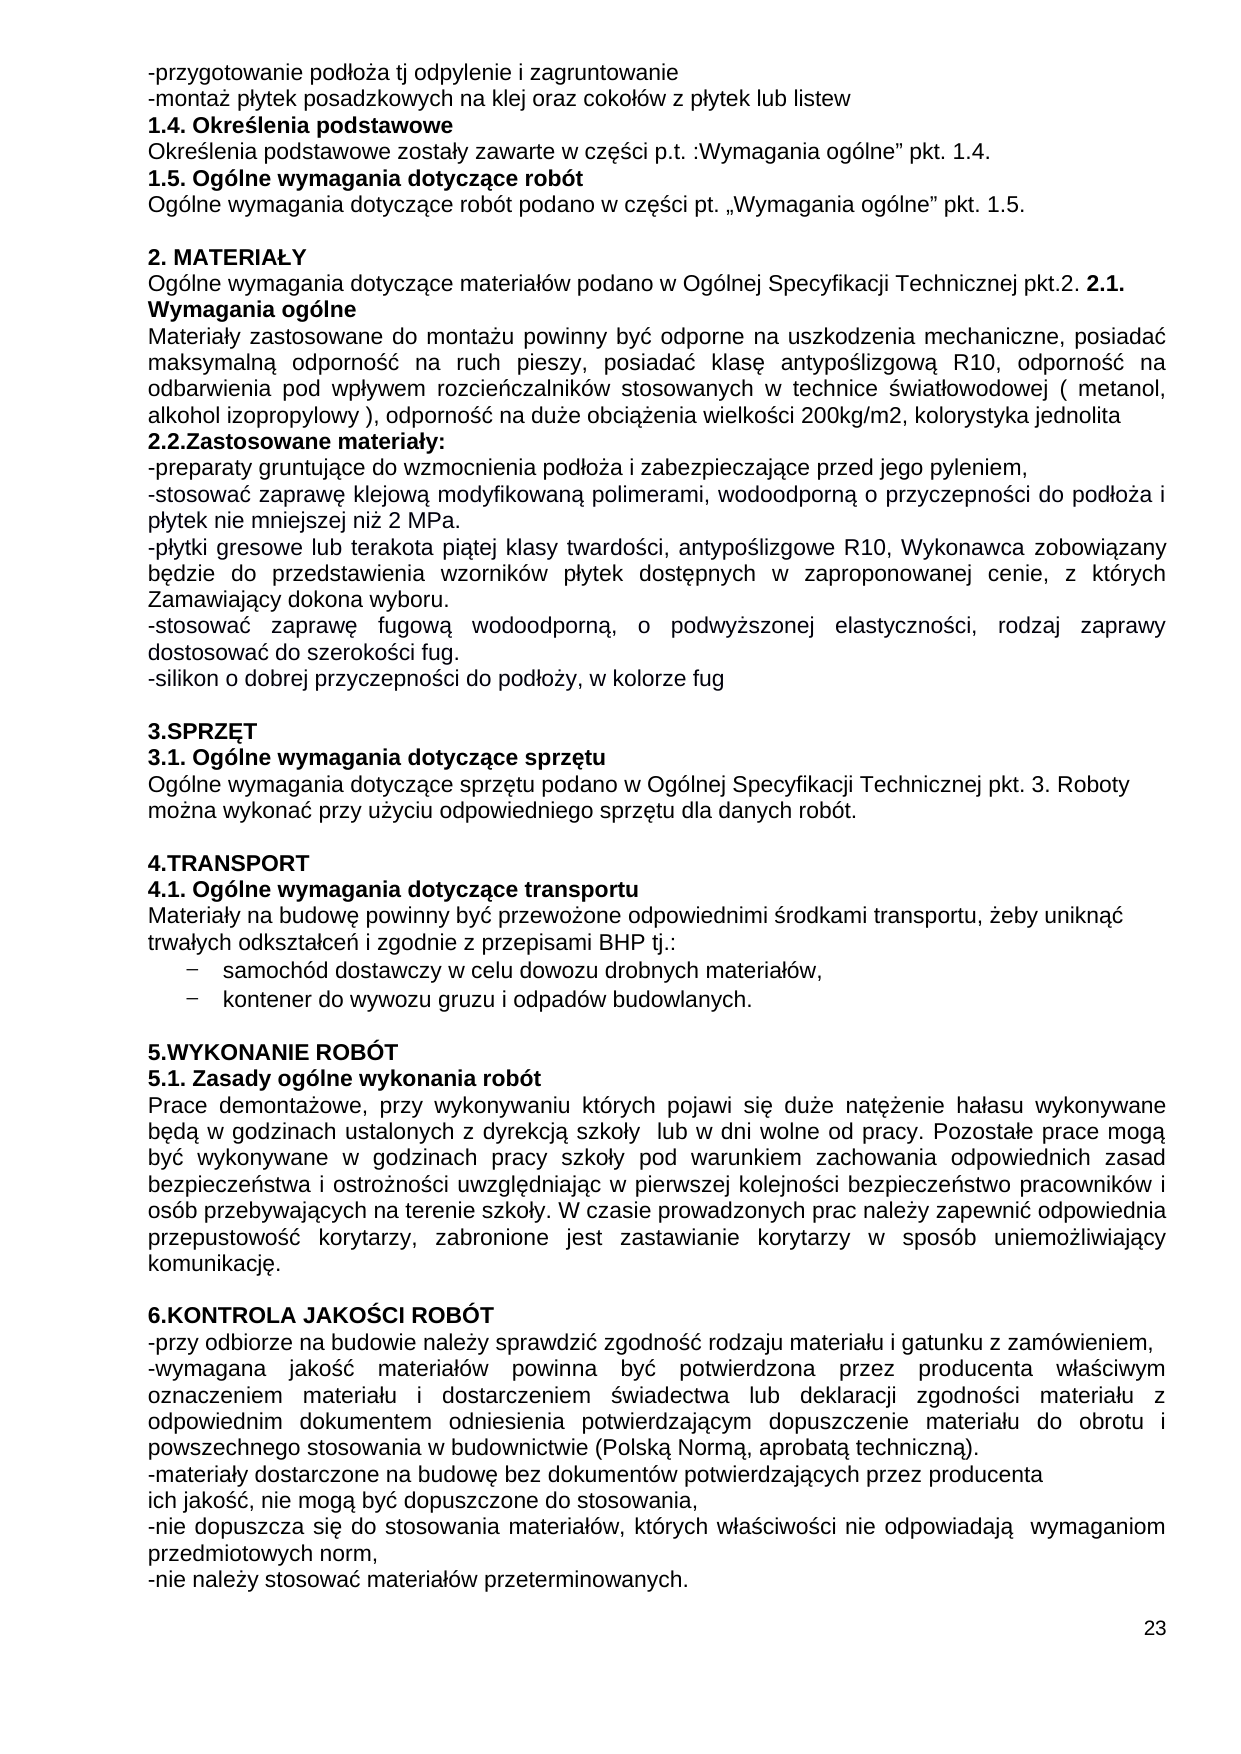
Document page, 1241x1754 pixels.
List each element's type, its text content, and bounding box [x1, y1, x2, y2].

text ich jakość, nie mogą być dopuszczone do stosowania, [148, 1487, 1167, 1513]
text -stosować zaprawę fugową wodoodporną, o podwyższonej elastyczności, rodzaj zaprawy dostosować do szerokości fug. [148, 612, 1167, 665]
text 5.WYKONANIE ROBÓT [148, 1039, 1167, 1065]
text -preparaty gruntujące do wzmocnienia podłoża i zabezpieczające przed jego pyleniem, [148, 454, 1167, 481]
text -silikon o dobrej przyczepności do podłoży, w kolorze fug [148, 665, 1167, 692]
text 2.2.Zastosowane materiały: [148, 428, 1167, 454]
text -nie dopuszcza się do stosowania materiałów, których właściwości nie odpowiadają wymaganiom przedmiotowych norm, [148, 1513, 1167, 1566]
text -płytki gresowe lub terakota piątej klasy twardości, antypoślizgowe R10, Wykonawca zobowiązany będzie do przedstawienia wzorników płytek dostępnych w zaproponowanej cenie, z których Zamawiający dokona wyboru. [148, 533, 1167, 612]
text 4.1. Ogólne wymagania dotyczące transportu [148, 876, 1167, 902]
text 6.KONTROLA JAKOŚCI ROBÓT [148, 1302, 1167, 1329]
text Ogólne wymagania dotyczące sprzętu podano w Ogólnej Specyfikacji Technicznej pkt. 3. Roboty można wykonać przy użyciu odpowiedniego sprzętu dla danych robót. [148, 771, 1167, 823]
text -stosować zaprawę klejową modyfikowaną polimerami, wodoodporną o przyczepności do podłoża i płytek nie mniejszej niż 2 MPa. [148, 481, 1167, 533]
text -wymagana jakość materiałów powinna być potwierdzona przez producenta właściwym oznaczeniem materiału i dostarczeniem świadectwa lub deklaracji zgodności materiału z odpowiednim dokumentem odniesienia potwierdzającym dopuszczenie materiału do obrotu i powszechnego stosowania w budownictwie (Polską Normą, aprobatą techniczną). [148, 1355, 1167, 1461]
text Ogólne wymagania dotyczące materiałów podano w Ogólnej Specyfikacji Technicznej pkt.2. 2.1. Wymagania ogólne [148, 270, 1167, 323]
text 1.5. Ogólne wymagania dotyczące robót [148, 164, 1167, 191]
text Prace demontażowe, przy wykonywaniu których pojawi się duże natężenie hałasu wykonywane będą w godzinach ustalonych z dyrekcją szkoły lub w dni wolne od pracy. Pozostałe prace mogą być wykonywane w godzinach pracy szkoły pod warunkiem zachowania odpowiednich zasad bezpieczeństwa i ostrożności uwzględniając w pierwszej kolejności bezpieczeństwo pracowników i osób przebywających na terenie szkoły. W czasie prowadzonych prac należy zapewnić odpowiednia przepustowość korytarzy, zabronione jest zastawianie korytarzy w sposób uniemożliwiający komunikację. [148, 1092, 1167, 1276]
text Materiały na budowę powinny być przewożone odpowiednimi środkami transportu, żeby uniknąć trwałych odkształceń i zgodnie z przepisami BHP tj.: [148, 902, 1167, 955]
text 2. MATERIAŁY [148, 243, 1167, 270]
text 5.1. Zasady ogólne wykonania robót [148, 1065, 1167, 1092]
text -montaż płytek posadzkowych na klej oraz cokołów z płytek lub listew [148, 85, 1167, 112]
text 4.TRANSPORT [148, 850, 1167, 876]
text Określenia podstawowe zostały zawarte w części p.t. :Wymagania ogólne” pkt. 1.4. [148, 138, 1167, 164]
text Ogólne wymagania dotyczące robót podano w części pt. „Wymagania ogólne” pkt. 1.5. [148, 191, 1167, 217]
text -nie należy stosować materiałów przeterminowanych. [148, 1566, 1167, 1592]
text -przy odbiorze na budowie należy sprawdzić zgodność rodzaju materiału i gatunku z zamówieniem, [148, 1329, 1167, 1355]
text -materiały dostarczone na budowę bez dokumentów potwierdzających przez producenta [148, 1461, 1167, 1487]
list samochód dostawczy w celu dowozu drobnych materiałów, [185, 955, 1167, 984]
text Materiały zastosowane do montażu powinny być odporne na uszkodzenia mechaniczne, posiadać maksymalną odporność na ruch pieszy, posiadać klasę antypoślizgową R10, odporność na odbarwienia pod wpływem rozcieńczalników stosowanych w technice światłowodowej ( metanol, alkohol izopropylowy ), odporność na duże obciążenia wielkości 200kg/m2, kolorystyka jednolita [148, 323, 1167, 428]
list kontener do wywozu gruzu i odpadów budowlanych. [185, 984, 1167, 1013]
text 3.1. Ogólne wymagania dotyczące sprzętu [148, 744, 1167, 771]
text -przygotowanie podłoża tj odpylenie i zagruntowanie [148, 59, 1167, 85]
text 1.4. Określenia podstawowe [148, 112, 1167, 138]
text 3.SPRZĘT [148, 718, 1167, 744]
